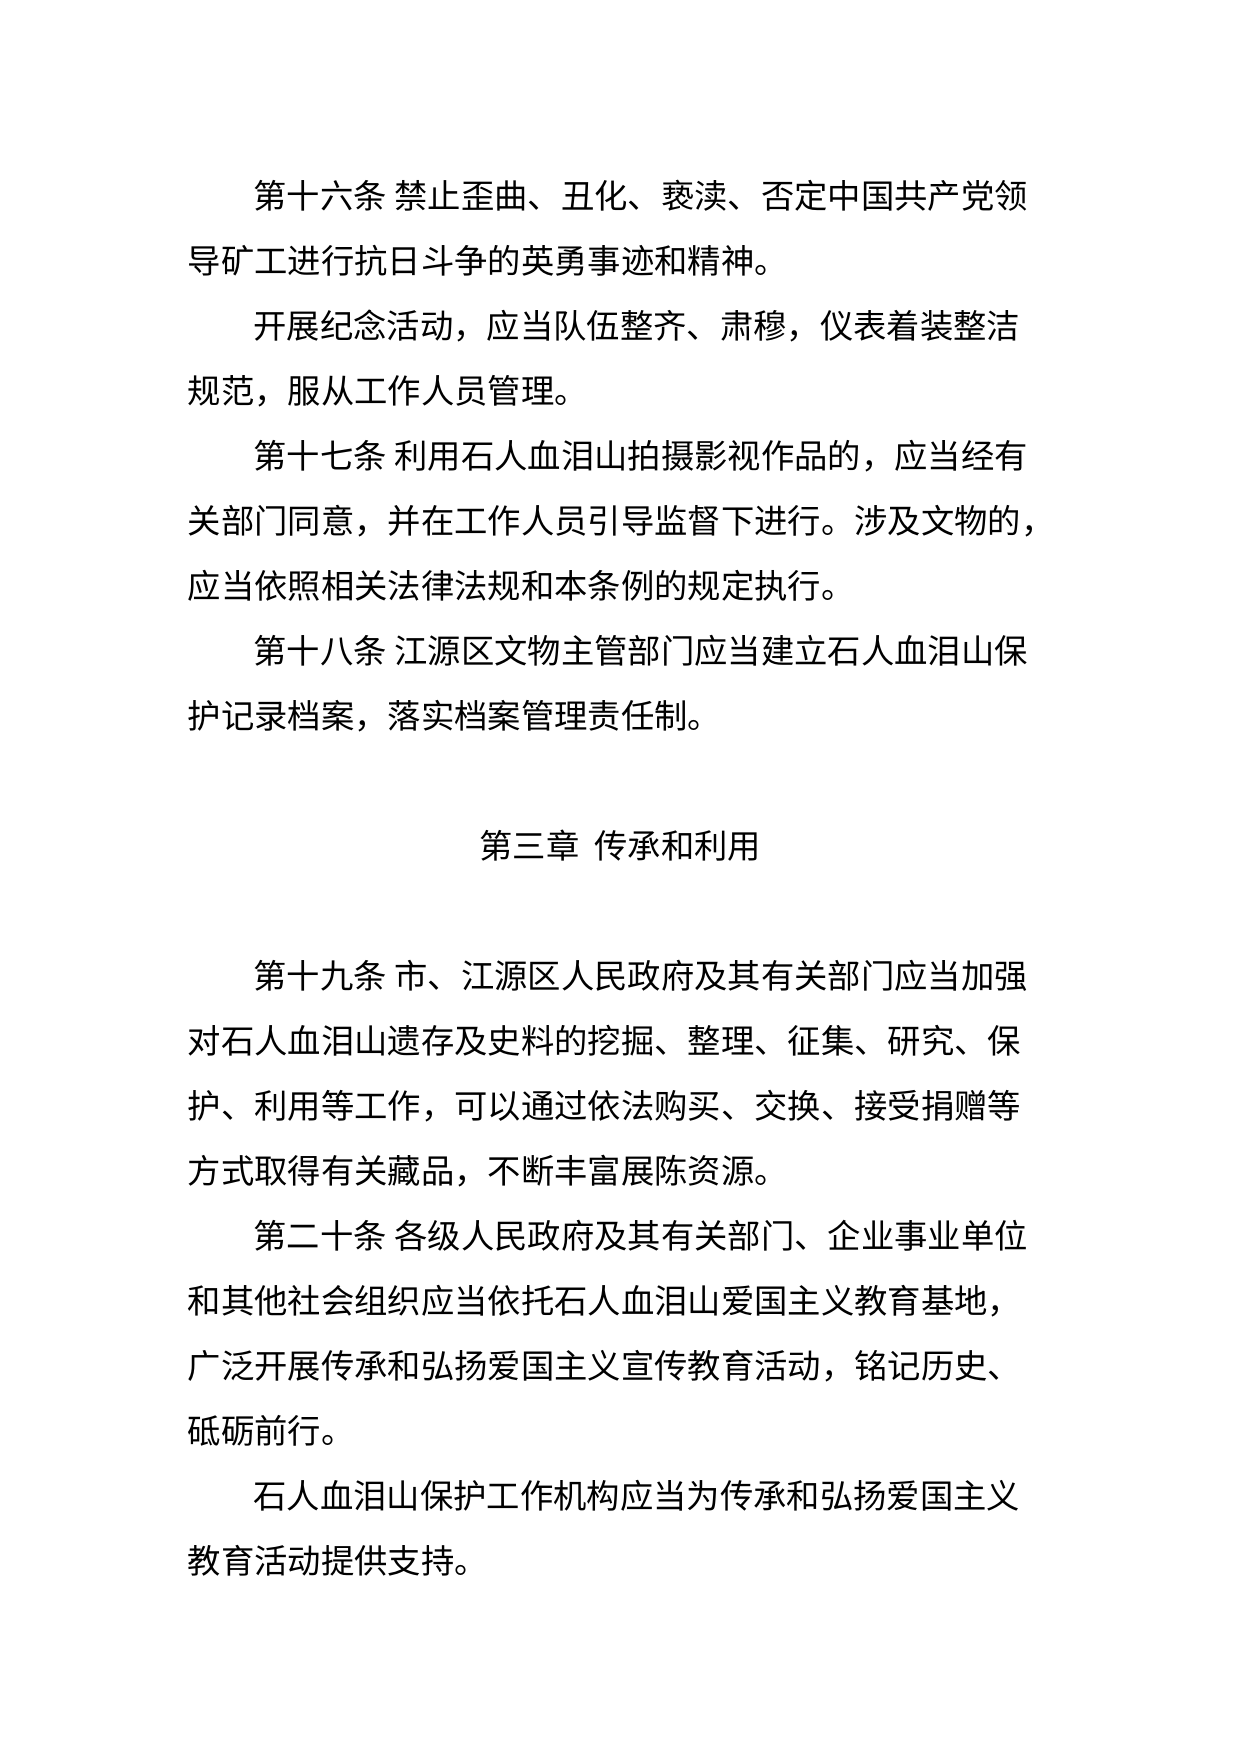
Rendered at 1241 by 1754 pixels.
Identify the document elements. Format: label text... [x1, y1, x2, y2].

text 第十七条 利用石人血泪山拍摄影视作品的，应当经有关部门同意，并在工作人员引导监督下进行。涉及文物的，应当依照相关法律法规和本条例的规定执行。 [187, 422, 1053, 617]
text 开展纪念活动，应当队伍整齐、肃穆，仪表着装整洁规范，服从工作人员管理。 [187, 292, 1053, 422]
text 石人血泪山保护工作机构应当为传承和弘扬爱国主义教育活动提供支持。 [187, 1462, 1053, 1592]
text 第十九条 市、江源区人民政府及其有关部门应当加强对石人血泪山遗存及史料的挖掘、整理、征集、研究、保护、利用等工作，可以通过依法购买、交换、接受捐赠等方式取得有关藏品，不断丰富展陈资源。 [187, 942, 1053, 1202]
text 第十八条 江源区文物主管部门应当建立石人血泪山保护记录档案，落实档案管理责任制。 [187, 617, 1053, 747]
text 第三章 传承和利用 [187, 812, 1053, 877]
text 第二十条 各级人民政府及其有关部门、企业事业单位和其他社会组织应当依托石人血泪山爱国主义教育基地，广泛开展传承和弘扬爱国主义宣传教育活动，铭记历史、砥砺前行。 [187, 1202, 1053, 1462]
text 第十六条 禁止歪曲、丑化、亵渎、否定中国共产党领导矿工进行抗日斗争的英勇事迹和精神。 [187, 162, 1053, 292]
